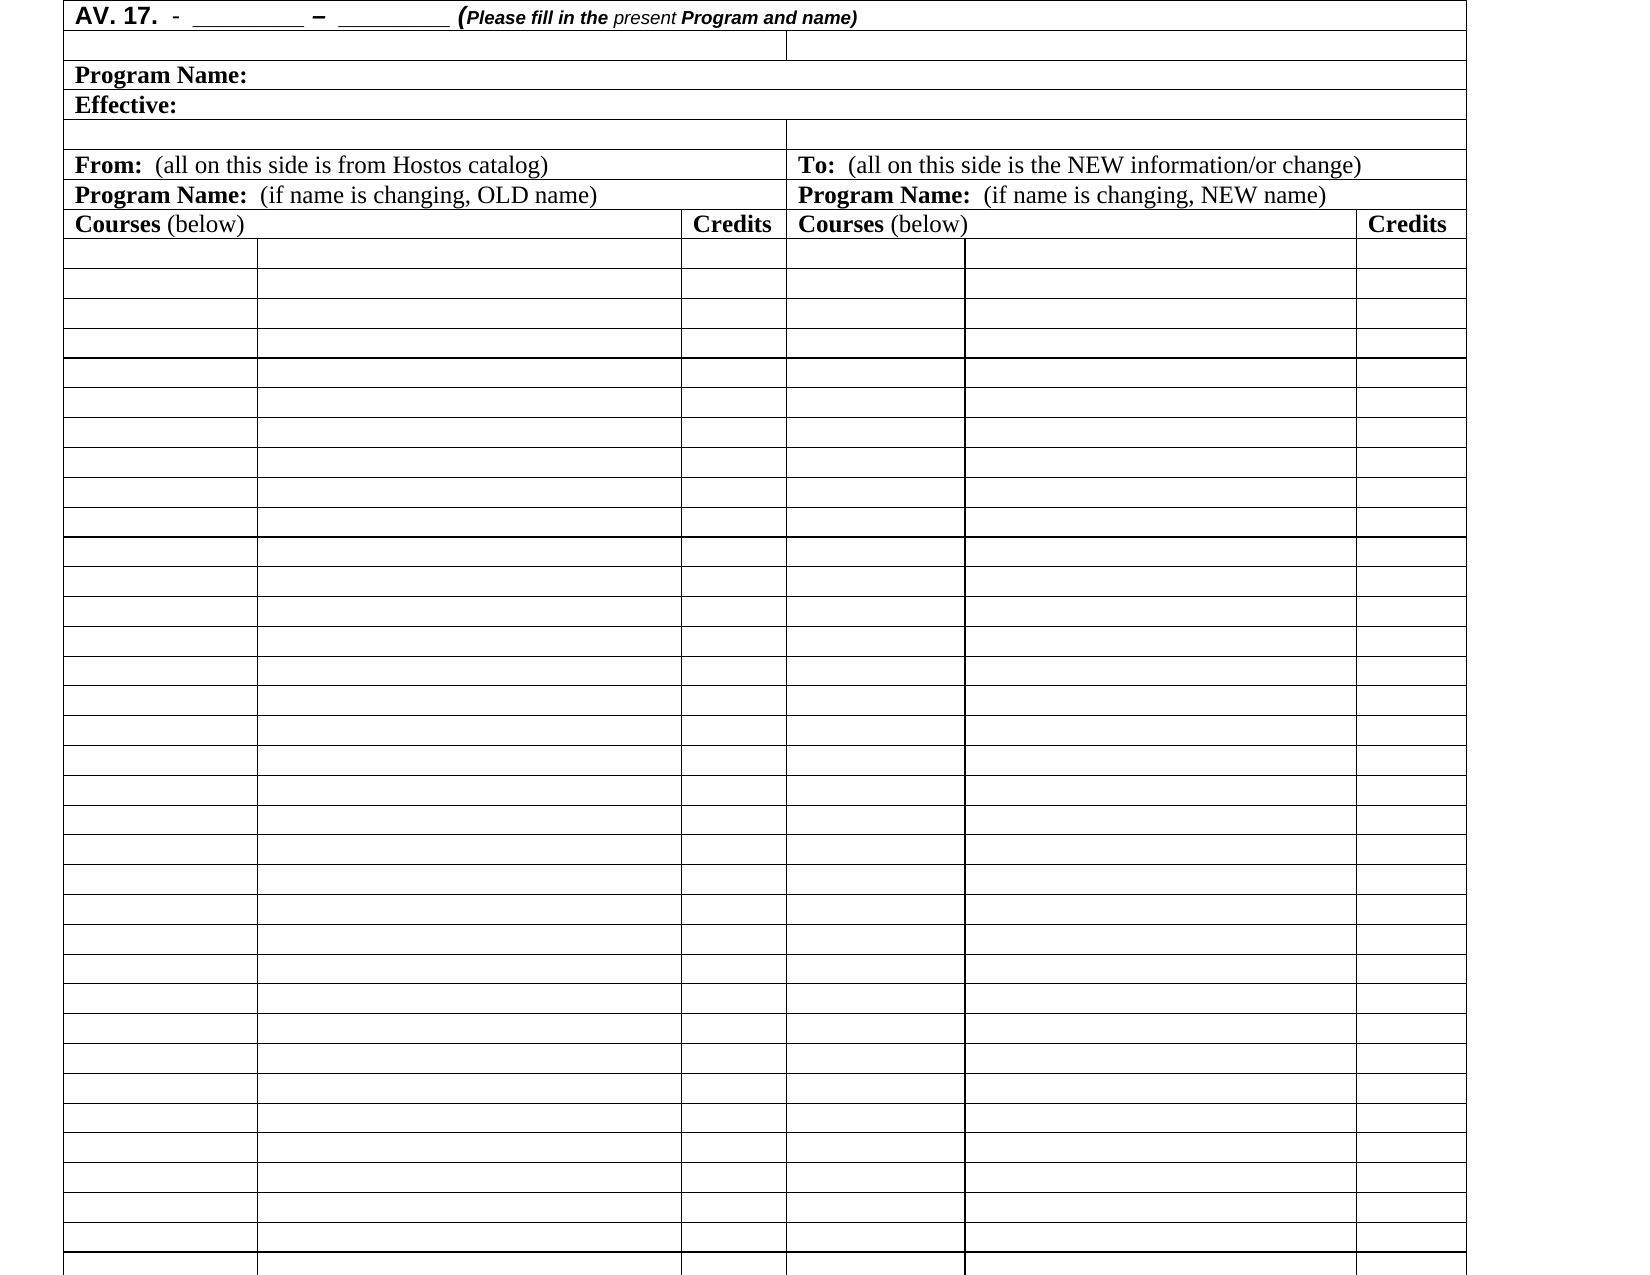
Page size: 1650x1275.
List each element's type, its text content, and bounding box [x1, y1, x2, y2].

table_cell [64, 31, 786, 59]
table_cell [1357, 835, 1466, 864]
table_cell [64, 1104, 257, 1132]
table_cell [1357, 508, 1466, 536]
table_cell [258, 508, 681, 536]
table_cell [682, 806, 786, 834]
table_cell [966, 299, 1356, 328]
table_cell [682, 746, 786, 775]
table_cell Program Name: [64, 61, 1466, 89]
table_cell [258, 895, 681, 924]
table_cell Effective: [64, 90, 1466, 119]
table_cell [787, 686, 964, 715]
table_cell [787, 567, 964, 596]
table_cell [1357, 1253, 1466, 1275]
table_cell [1357, 1104, 1466, 1132]
table_cell [258, 448, 681, 477]
table_cell [966, 776, 1356, 804]
table_header AV. 17. - ________ – ________ (Please fill in the present Program and name) [64, 1, 1466, 30]
table_cell [258, 746, 681, 775]
table_cell [64, 269, 257, 298]
table_cell Credits [682, 210, 786, 238]
table_cell [966, 269, 1356, 298]
table_cell [258, 478, 681, 507]
table_cell [682, 686, 786, 715]
table_cell [787, 299, 964, 328]
table_cell [966, 329, 1356, 357]
table_cell [1357, 597, 1466, 626]
table_cell [258, 329, 681, 357]
table_cell [258, 686, 681, 715]
table_cell [64, 538, 257, 566]
table_cell [966, 627, 1356, 656]
table_cell To: (all on this side is the NEW information/or change) [787, 150, 1466, 179]
table_cell [258, 955, 681, 983]
table_cell [787, 955, 964, 983]
table_cell [258, 1253, 681, 1275]
table_cell [258, 776, 681, 804]
table_cell [1357, 806, 1466, 834]
table_cell [966, 1133, 1356, 1162]
table_cell [787, 984, 964, 1013]
table_cell [64, 1253, 257, 1275]
table_cell [1357, 388, 1466, 417]
table_cell Credits [1357, 210, 1466, 238]
table_cell [966, 508, 1356, 536]
table_cell [258, 925, 681, 953]
table_cell [1357, 538, 1466, 566]
table_cell [682, 388, 786, 417]
table_cell [258, 865, 681, 894]
table_cell [682, 955, 786, 983]
table_cell [64, 865, 257, 894]
table_cell [258, 1074, 681, 1102]
table_cell [966, 478, 1356, 507]
table_cell [966, 686, 1356, 715]
table_cell [787, 329, 964, 357]
table_cell [64, 776, 257, 804]
table_cell [1357, 925, 1466, 953]
table_cell [1357, 478, 1466, 507]
table_cell [966, 1253, 1356, 1275]
table_cell [258, 835, 681, 864]
table_cell [258, 1014, 681, 1043]
table_cell [682, 478, 786, 507]
table_cell [966, 955, 1356, 983]
table_cell [64, 835, 257, 864]
table_cell [682, 776, 786, 804]
table_cell [966, 895, 1356, 924]
table_cell [1357, 269, 1466, 298]
table_cell [64, 120, 786, 149]
table_cell [64, 388, 257, 417]
table_cell [682, 1193, 786, 1222]
table_cell [682, 835, 786, 864]
table_cell [966, 746, 1356, 775]
table_cell [1357, 1193, 1466, 1222]
table_cell [682, 865, 786, 894]
table_cell [258, 269, 681, 298]
table_cell [64, 299, 257, 328]
table_cell [258, 567, 681, 596]
table_cell [966, 1223, 1356, 1251]
table_cell [966, 597, 1356, 626]
table_cell [258, 538, 681, 566]
table_cell [64, 567, 257, 596]
table_cell [1357, 418, 1466, 447]
table_cell [1357, 1074, 1466, 1102]
table_cell [682, 448, 786, 477]
table_cell [64, 1133, 257, 1162]
table_cell [682, 538, 786, 566]
table_cell [787, 597, 964, 626]
table_cell [966, 835, 1356, 864]
table_cell [787, 865, 964, 894]
table_cell Program Name: (if name is changing, OLD name) [64, 180, 786, 208]
table_cell [258, 359, 681, 387]
table_cell [787, 627, 964, 656]
table_cell [966, 388, 1356, 417]
table_cell [258, 984, 681, 1013]
table_cell [966, 716, 1356, 745]
table_cell [1357, 1223, 1466, 1251]
table_cell [1357, 627, 1466, 656]
table_cell [787, 1133, 964, 1162]
table_cell [966, 1014, 1356, 1043]
table_cell [1357, 746, 1466, 775]
table_cell [1357, 984, 1466, 1013]
table_cell [258, 239, 681, 268]
table_cell [682, 508, 786, 536]
table_cell Courses (below) [787, 210, 1356, 238]
table_cell [966, 806, 1356, 834]
table_cell [258, 1223, 681, 1251]
table_cell [787, 746, 964, 775]
table_cell [258, 1133, 681, 1162]
table_cell [682, 269, 786, 298]
table_cell [787, 1193, 964, 1222]
table_cell From: (all on this side is from Hostos catalog) [64, 150, 786, 179]
table_cell [966, 418, 1356, 447]
table_cell [258, 806, 681, 834]
table_cell [64, 955, 257, 983]
table_cell [682, 925, 786, 953]
table_cell [64, 478, 257, 507]
table_cell [1357, 657, 1466, 685]
table_cell [258, 388, 681, 417]
table_cell [64, 239, 257, 268]
table_cell [787, 418, 964, 447]
table_cell [64, 925, 257, 953]
table_cell [258, 1193, 681, 1222]
table_cell [64, 895, 257, 924]
table_cell [787, 478, 964, 507]
table_cell [1357, 567, 1466, 596]
table_cell Courses (below) [64, 210, 681, 238]
table_cell [787, 806, 964, 834]
table_cell [966, 538, 1356, 566]
table_cell [966, 657, 1356, 685]
table_cell [1357, 865, 1466, 894]
table_cell [966, 359, 1356, 387]
table_cell [1357, 686, 1466, 715]
table_cell [787, 835, 964, 864]
table_cell [64, 597, 257, 626]
table_cell [682, 239, 786, 268]
table_cell [64, 329, 257, 357]
table_cell [787, 269, 964, 298]
table_cell [258, 1104, 681, 1132]
table_cell [682, 597, 786, 626]
table_cell [966, 239, 1356, 268]
table_cell [64, 359, 257, 387]
table_cell [258, 716, 681, 745]
table_cell [787, 1074, 964, 1102]
table_cell [64, 1223, 257, 1251]
table_cell [682, 1133, 786, 1162]
table_cell [64, 418, 257, 447]
table_cell [787, 1104, 964, 1132]
table_cell [966, 448, 1356, 477]
table_cell [966, 1193, 1356, 1222]
table_cell [1357, 1163, 1466, 1192]
table_cell [64, 1193, 257, 1222]
table_cell [64, 657, 257, 685]
table_cell [787, 239, 964, 268]
table_cell [64, 1163, 257, 1192]
table_cell [1357, 299, 1466, 328]
table_cell [1357, 1014, 1466, 1043]
table_cell [787, 1253, 964, 1275]
table_cell [258, 597, 681, 626]
table_cell Program Name: (if name is changing, NEW name) [787, 180, 1466, 208]
table_cell [64, 746, 257, 775]
table_cell [64, 806, 257, 834]
table_cell [682, 567, 786, 596]
table_cell [64, 716, 257, 745]
table_cell [966, 925, 1356, 953]
table_cell [787, 1014, 964, 1043]
table_cell [258, 1044, 681, 1073]
table_cell [64, 1074, 257, 1102]
table_cell [682, 1074, 786, 1102]
table_cell [682, 329, 786, 357]
table_cell [1357, 1044, 1466, 1073]
table_cell [1357, 239, 1466, 268]
table_cell [966, 1163, 1356, 1192]
table_cell [1357, 329, 1466, 357]
table_cell [1357, 448, 1466, 477]
table_cell [682, 1223, 786, 1251]
table_cell [682, 1253, 786, 1275]
table_cell [1357, 359, 1466, 387]
table_cell [682, 984, 786, 1013]
table_cell [966, 984, 1356, 1013]
table_cell [787, 388, 964, 417]
table_cell [682, 627, 786, 656]
table_cell [1357, 716, 1466, 745]
table_cell [682, 1163, 786, 1192]
table_cell [787, 895, 964, 924]
table_cell [787, 31, 1466, 59]
table_cell [682, 1014, 786, 1043]
table_cell [64, 627, 257, 656]
table_cell [258, 1163, 681, 1192]
table_cell [966, 865, 1356, 894]
table_cell [64, 508, 257, 536]
table_cell [258, 418, 681, 447]
table_cell [787, 448, 964, 477]
table_cell [682, 657, 786, 685]
table_cell [682, 299, 786, 328]
table_cell [787, 657, 964, 685]
table_cell [64, 448, 257, 477]
table_cell [966, 1104, 1356, 1132]
table_cell [64, 686, 257, 715]
table_cell [64, 984, 257, 1013]
table_cell [682, 1044, 786, 1073]
table_cell [682, 1104, 786, 1132]
table_cell [787, 120, 1466, 149]
table_cell [787, 359, 964, 387]
table_cell [787, 538, 964, 566]
table_cell [1357, 895, 1466, 924]
table_cell [258, 299, 681, 328]
table_cell [966, 1044, 1356, 1073]
table_cell [787, 1044, 964, 1073]
table_cell [787, 1223, 964, 1251]
table_cell [64, 1044, 257, 1073]
table_cell [682, 716, 786, 745]
table_cell [787, 776, 964, 804]
table_cell [258, 657, 681, 685]
table_cell [787, 508, 964, 536]
table_cell [258, 627, 681, 656]
table_cell [1357, 1133, 1466, 1162]
table_cell [787, 925, 964, 953]
table_cell [966, 1074, 1356, 1102]
table_cell [787, 716, 964, 745]
table_cell [682, 359, 786, 387]
table_cell [64, 1014, 257, 1043]
table_cell [1357, 776, 1466, 804]
table_cell [682, 418, 786, 447]
table_cell [682, 895, 786, 924]
table_cell [1357, 955, 1466, 983]
table_cell [787, 1163, 964, 1192]
table_cell [966, 567, 1356, 596]
